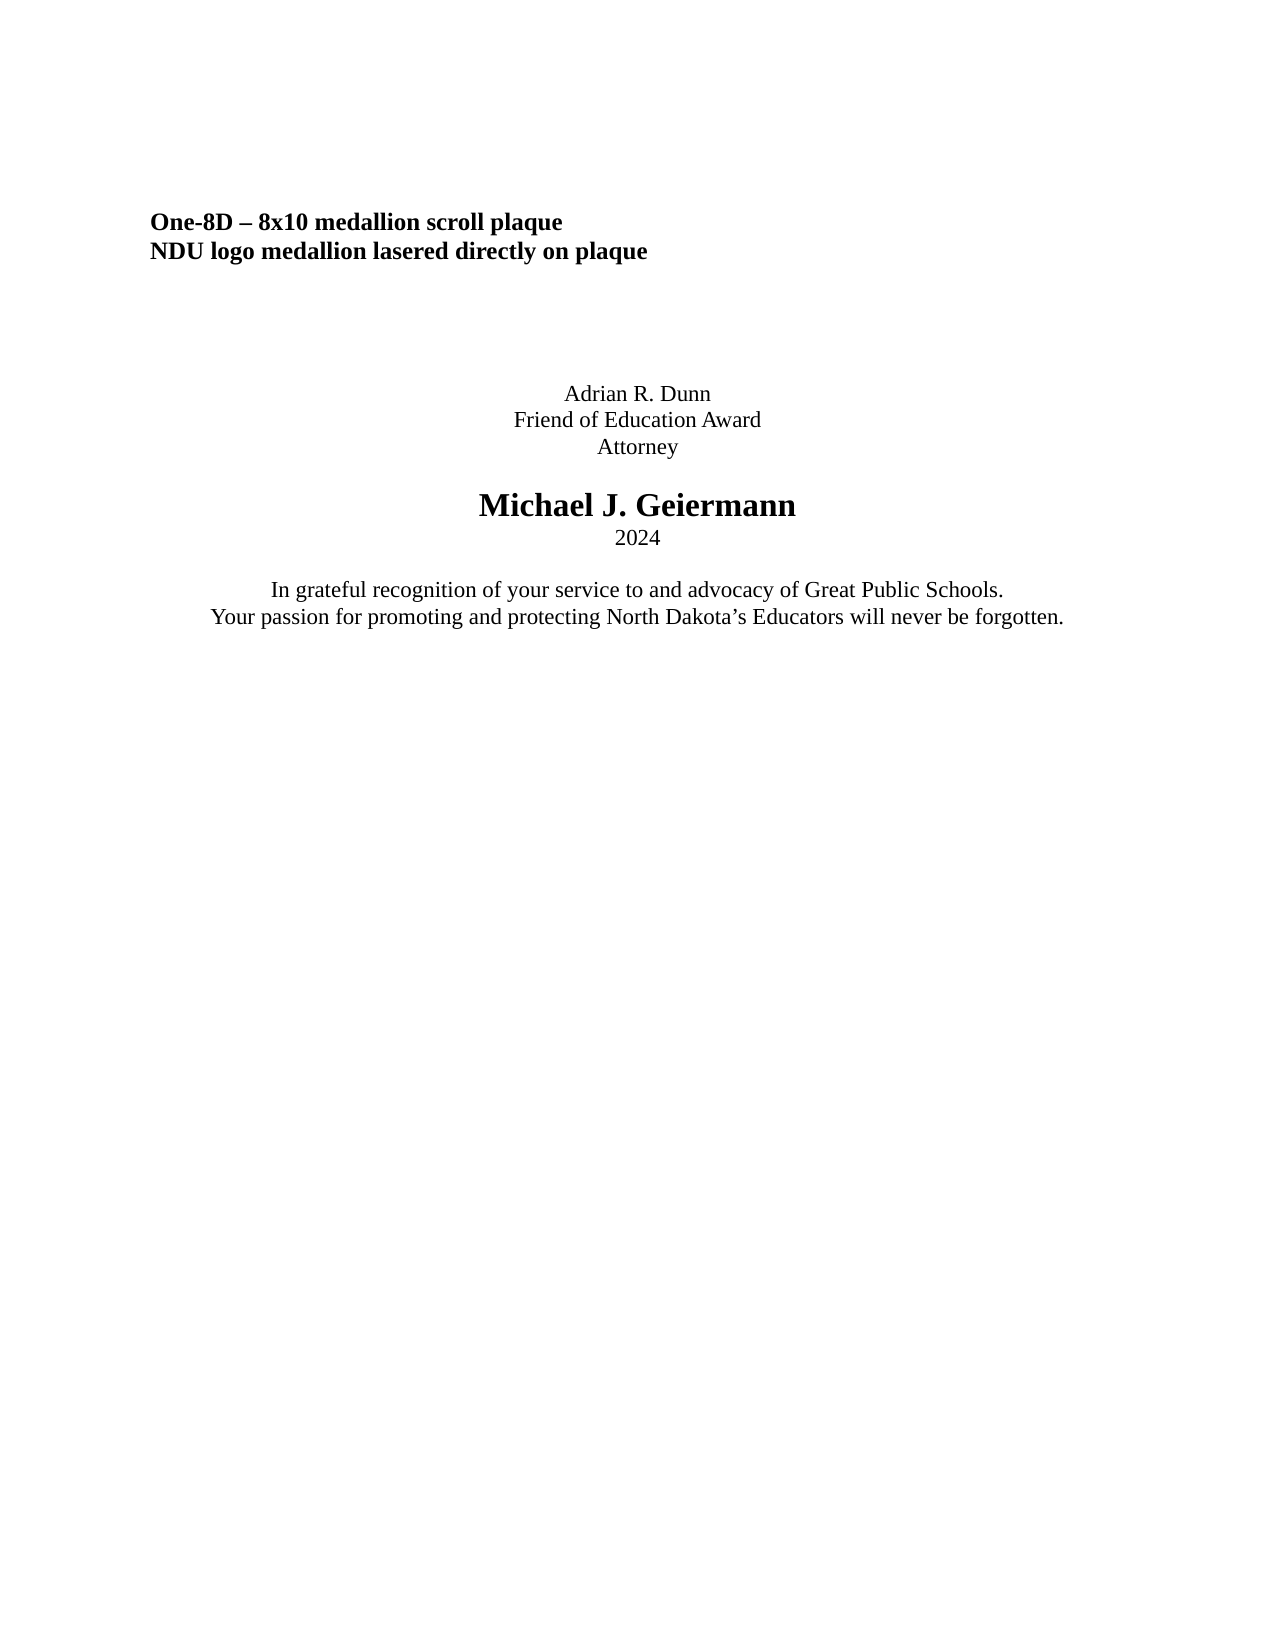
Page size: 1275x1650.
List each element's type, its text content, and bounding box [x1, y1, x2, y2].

text Michael J. Geiermann [150, 485, 1125, 524]
text One-8D – 8x10 medallion scroll plaque [150, 207, 1125, 236]
text Attorney [150, 433, 1125, 459]
text Your passion for promoting and protecting North Dakota’s Educators will never be forgotten. [150, 603, 1125, 629]
text 2024 [150, 524, 1125, 550]
text NDU logo medallion lasered directly on plaque [150, 236, 1125, 265]
text In grateful recognition of your service to and advocacy of Great Public Schools. [150, 576, 1125, 603]
text Friend of Education Award [150, 406, 1125, 433]
text Adrian R. Dunn [150, 380, 1125, 406]
